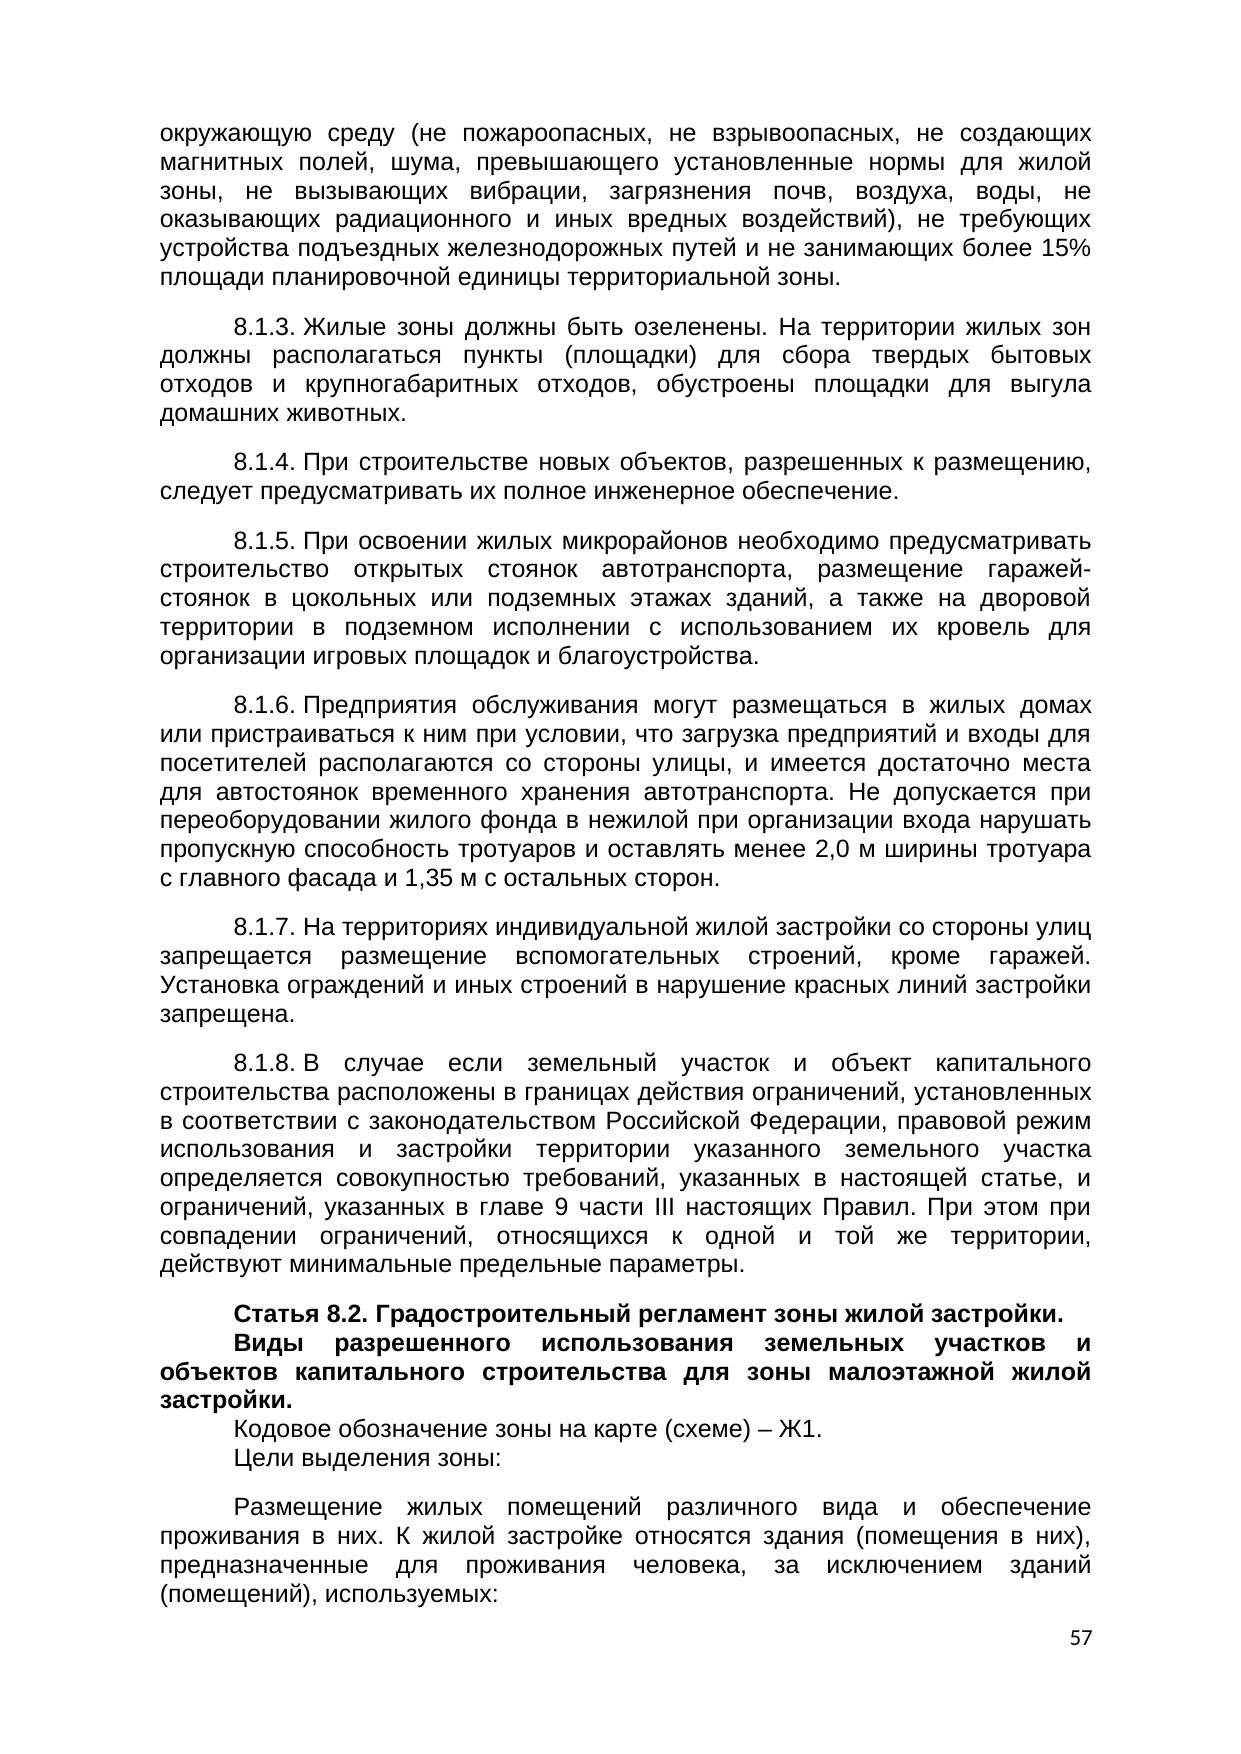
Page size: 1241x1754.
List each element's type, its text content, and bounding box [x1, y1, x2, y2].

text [159, 118, 1092, 291]
text 8.1.3. Жилые зоны должны быть озеленены. На территории жилых зон должны располагаться пункты (площадки) для сбора твердых бытовых отходов и крупногабаритных отходов, обустроены площадки для выгула домашних животных. [159, 311, 1092, 426]
text 8.1.7. На территориях индивидуальной жилой застройки со стороны улиц запрещается размещение вспомогательных строений, кроме гаражей. Установка ограждений и иных строений в нарушение красных линий застройки запрещена. [159, 912, 1092, 1027]
list Виды разрешенного использования земельных участков и объектов капитального строительства для зоны малоэтажной жилой застройки. [159, 1328, 1092, 1414]
list Кодовое обозначение зоны на карте (схеме) – Ж1. [159, 1414, 1092, 1443]
text 8.1.8. В случае если земельный участок и объект капитального строительства расположены в границах действия ограничений, установленных в соответствии с законодательством Российской Федерации, правовой режим использования и застройки территории указанного земельного участка определяется совокупностью требований, указанных в настоящей статье, и ограничений, указанных в главе 9 части III настоящих Правил. При этом при совпадении ограничений, относящихся к одной и той же территории, действуют минимальные предельные параметры. [159, 1048, 1092, 1278]
text Размещение жилых помещений различного вида и обеспечение проживания в них. К жилой застройке относятся здания (помещения в них), предназначенные для проживания человека, за исключением зданий (помещений), используемых: [159, 1492, 1092, 1607]
text 8.1.6. Предприятия обслуживания могут размещаться в жилых домах или пристраиваться к ним при условии, что загрузка предприятий и входы для посетителей располагаются со стороны улицы, и имеется достаточно места для автостоянок временного хранения автотранспорта. Не допускается при переоборудовании жилого фонда в нежилой при организации входа нарушать пропускную способность тротуаров и оставлять менее 2,0 м ширины тротуара с главного фасада и 1,35 м с остальных сторон. [159, 690, 1092, 891]
text 8.1.5. При освоении жилых микрорайонов необходимо предусматривать строительство открытых стоянок автотранспорта, размещение гаражей-стоянок в цокольных или подземных этажах зданий, а также на дворовой территории в подземном исполнении с использованием их кровель для организации игровых площадок и благоустройства. [159, 526, 1092, 669]
list Статья 8.2. Градостроительный регламент зоны жилой застройки. [159, 1299, 1092, 1328]
text 8.1.4. При строительстве новых объектов, разрешенных к размещению, следует предусматривать их полное инженерное обеспечение. [159, 447, 1092, 505]
text Цели выделения зоны: [159, 1443, 1092, 1471]
